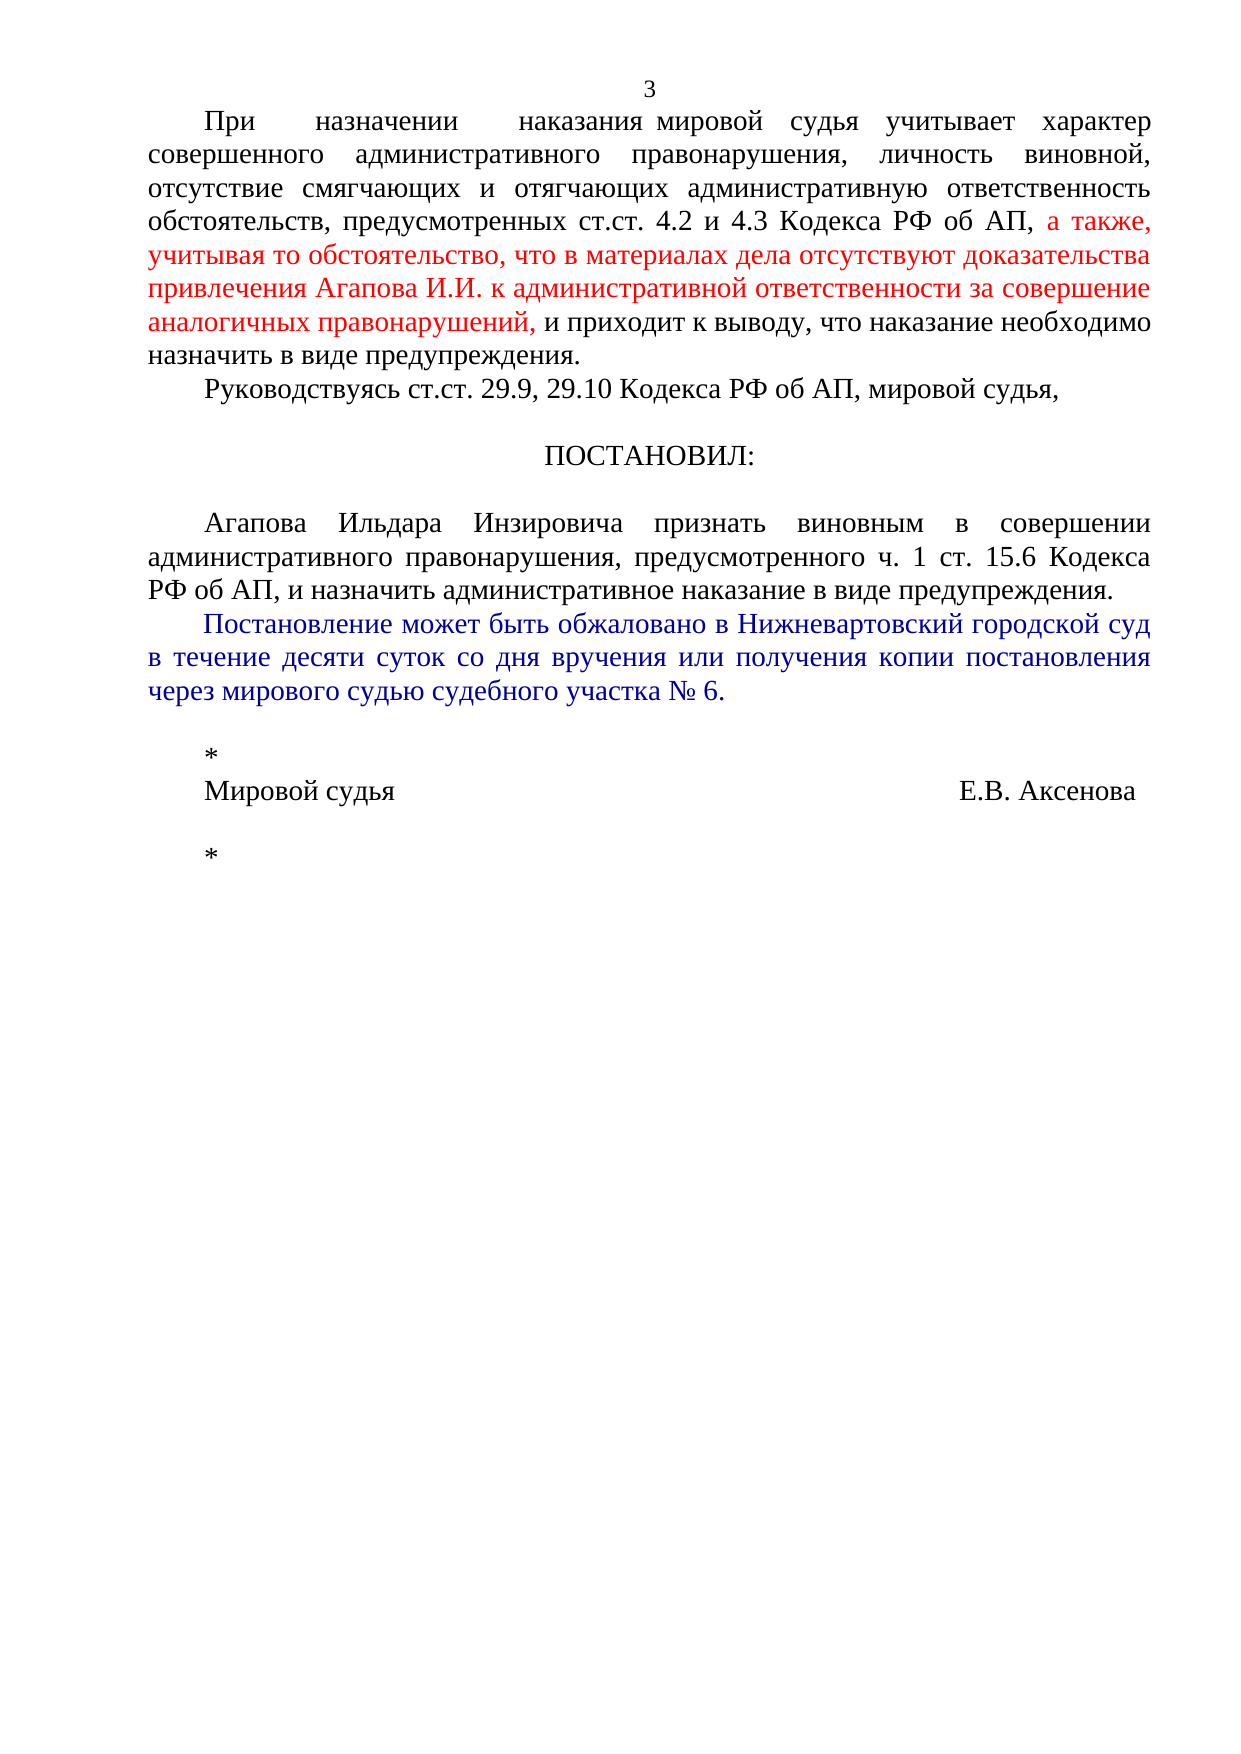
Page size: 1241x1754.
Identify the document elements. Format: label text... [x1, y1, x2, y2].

text Постановление может быть обжаловано в Нижневартовский городской суд в течение десяти суток со дня вручения или получения копии постановления через мирового судью судебного участка № 6. [148, 606, 1152, 706]
text Руководствуясь ст.ст. 29.9, 29.10 Кодекса РФ об АП, мировой судья, [148, 371, 1152, 404]
text ПОСТАНОВИЛ: [148, 438, 1152, 472]
text * [148, 740, 1152, 773]
text Агапова Ильдара Инзировича признать виновным в совершении административного правонарушения, предусмотренного ч. 1 ст. 15.6 Кодекса РФ об АП, и назначить административное наказание в виде предупреждения. [148, 505, 1152, 606]
text При назначении наказания мировой судья учитывает характер совершенного административного правонарушения, личность виновной, отсутствие смягчающих и отягчающих административную ответственность обстоятельств, предусмотренных ст.ст. 4.2 и 4.3 Кодекса РФ об АП, а также, учитывая то обстоятельство, что в материалах дела отсутствуют доказательства привлечения Агапова И.И. к административной ответственности за совершение аналогичных правонарушений, и приходит к выводу, что наказание необходимо назначить в виде предупреждения. [148, 103, 1152, 371]
text Мировой судья Е.В. Аксенова [148, 773, 1152, 807]
text * [148, 841, 1152, 874]
